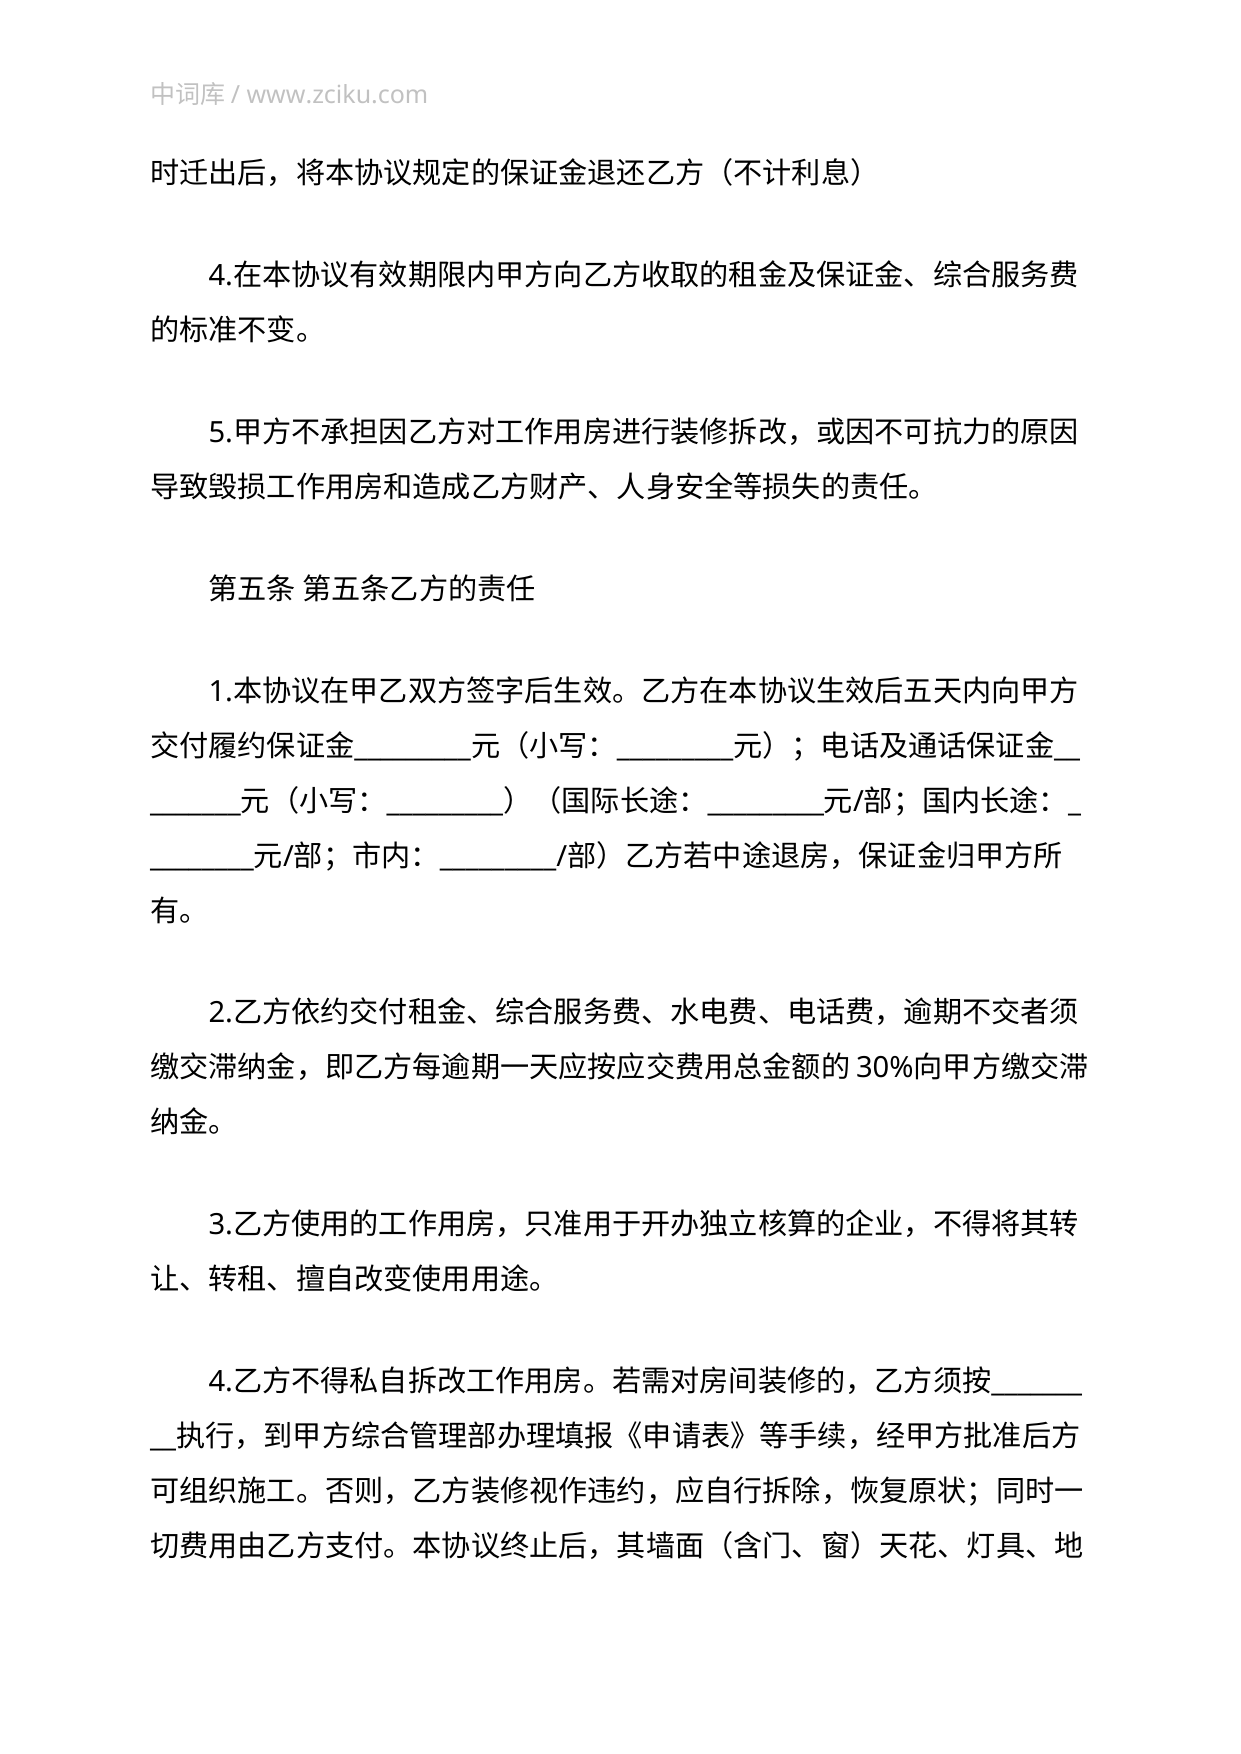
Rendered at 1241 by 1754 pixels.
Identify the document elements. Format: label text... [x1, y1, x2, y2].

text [150, 150, 1090, 192]
text 4.在本协议有效期限内甲方向乙方收取的租金及保证金、综合服务费的标准不变。 [150, 252, 1090, 349]
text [150, 1357, 1090, 1564]
text 2.乙方依约交付租金、综合服务费、水电费、电话费，逾期不交者须缴交滞纳金，即乙方每逾期一天应按应交费用总金额的30%向甲方缴交滞纳金。 [150, 989, 1090, 1141]
text 5.甲方不承担因乙方对工作用房进行装修拆改，或因不可抗力的原因导致毁损工作用房和造成乙方财产、人身安全等损失的责任。 [150, 408, 1090, 506]
text 3.乙方使用的工作用房，只准用于开办独立核算的企业，不得将其转让、转租、擅自改变使用用途。 [150, 1201, 1090, 1298]
text 1.本协议在甲乙双方签字后生效。乙方在本协议生效后五天内向甲方交付履约保证金_________元（小写：_________元）；电话及通话保证金_________元（小写：_________）（国际长途：_________元/部；国内长途：_________元/部；市内：_________/部）乙方若中途退房，保证金归甲方所有。 [150, 667, 1090, 929]
text 第五条 第五条乙方的责任 [150, 565, 1090, 608]
